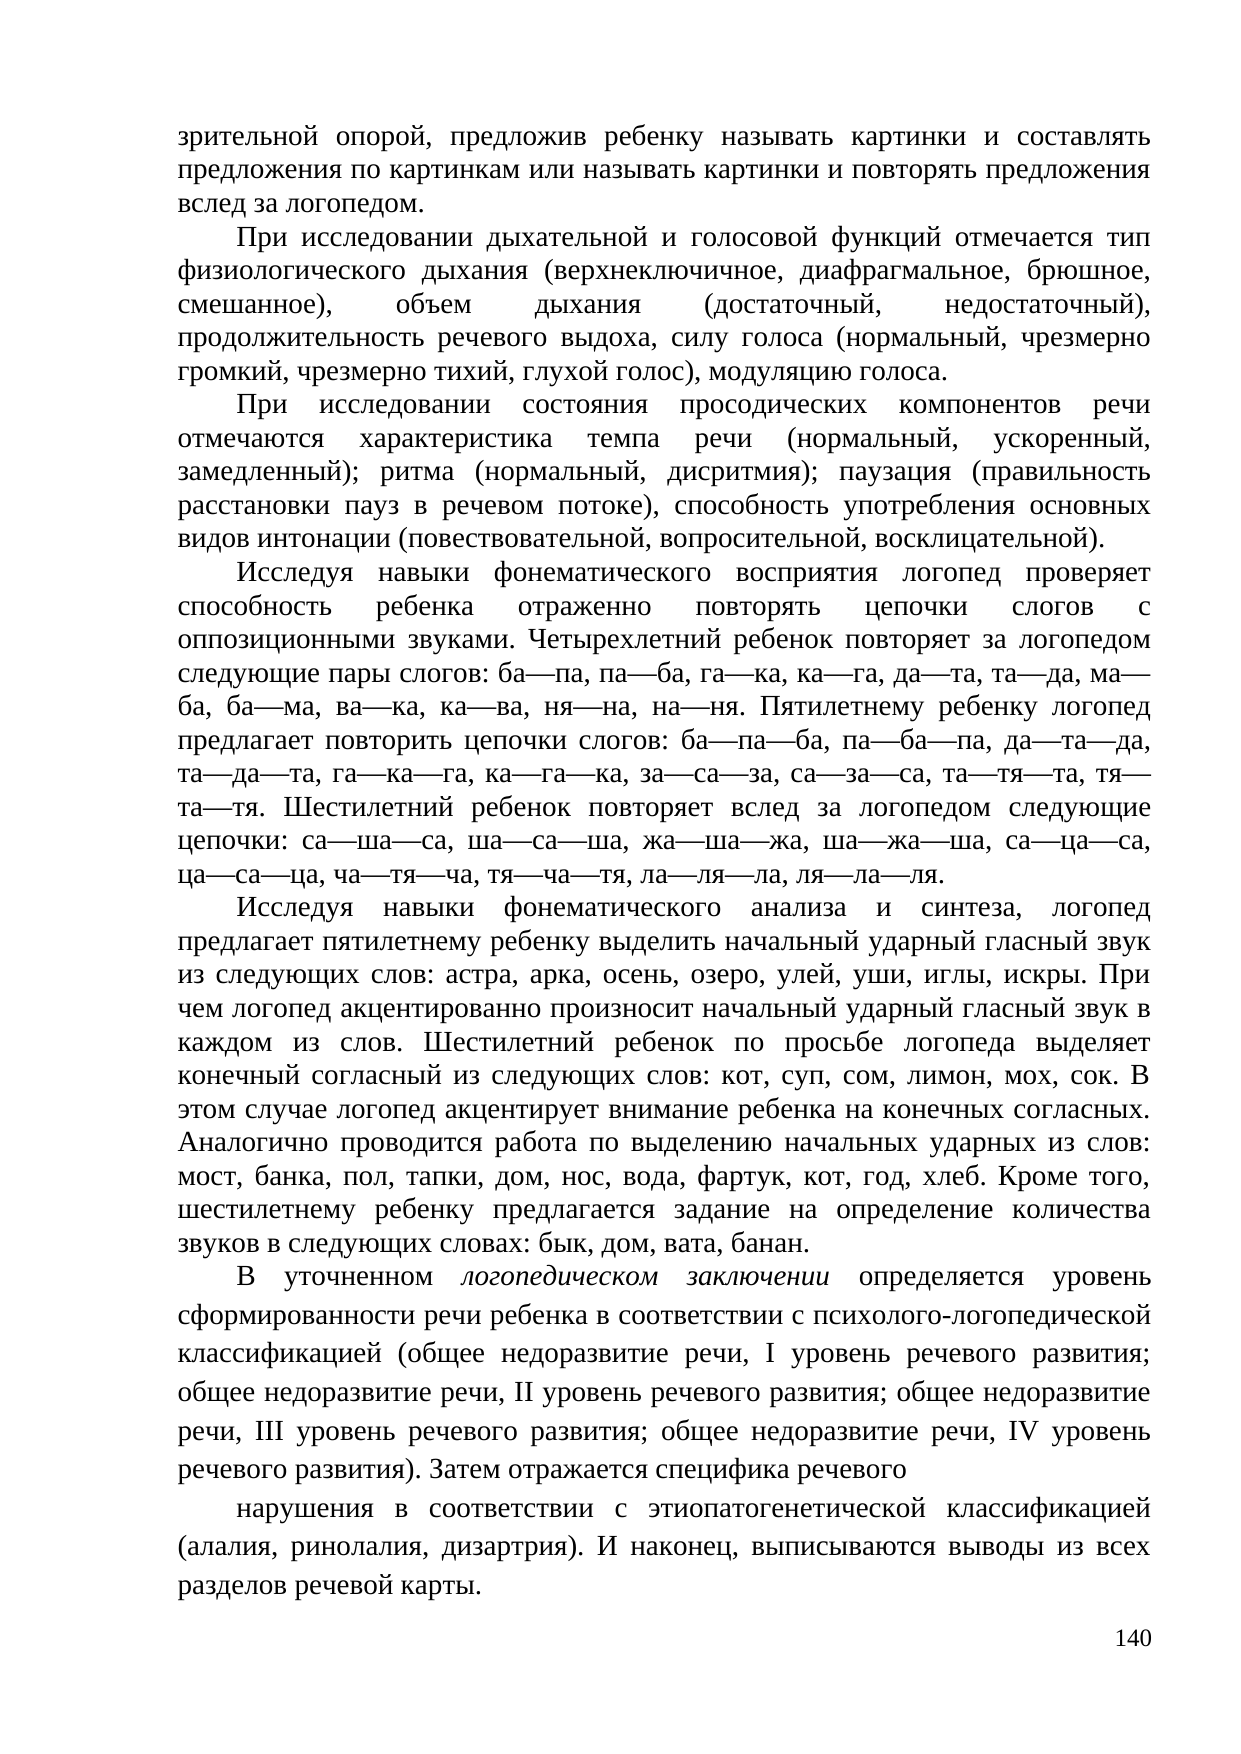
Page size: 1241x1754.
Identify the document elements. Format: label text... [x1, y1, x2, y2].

text В уточненном логопедическом заключении определяется уровень сформированности речи ребенка в соответствии с психолого-логопедической классификацией (общее недоразвитие речи, I уровень речевого развития; общее недоразвитие речи, II уровень речевого развития; общее недоразвитие речи, III уровень речевого развития; общее недоразвитие речи, IV уровень речевого развития). Затем отражается специфика речевого [177, 1258, 1152, 1485]
text При исследовании дыхательной и голосовой функций отмечается тип физиологического дыхания (верхнеключичное, диафрагмальное, брюшное, смешанное), объем дыхания (достаточный, недостаточный), продолжительность речевого выдоха, силу голоса (нормальный, чрезмерно громкий, чрезмерно тихий, глухой голос), модуляцию голоса. [177, 219, 1152, 386]
text При исследовании состояния просодических компонентов речи отмечаются характеристика темпа речи (нормальный, ускоренный, замедленный); ритма (нормальный, дисритмия); паузация (правильность расстановки пауз в речевом потоке), способность употребления основных видов интонации (повествовательной, вопросительной, восклицательной). [177, 386, 1152, 554]
text Исследуя навыки фонематического анализа и синтеза, логопед предлагает пятилетнему ребенку выделить начальный ударный гласный звук из следующих слов: астра, арка, осень, озеро, улей, уши, иглы, искры. При чем логопед акцентированно произносит начальный ударный гласный звук в каждом из слов. Шестилетний ребенок по просьбе логопеда выделяет конечный согласный из следующих слов: кот, суп, сом, лимон, мох, сок. В этом случае логопед акцентирует внимание ребенка на конечных согласных. Аналогично проводится работа по выделению начальных ударных из слов: мост, банка, пол, тапки, дом, нос, вода, фартук, кот, год, хлеб. Кроме того, шестилетнему ребенку предлагается задание на определение количества звуков в следующих словах: бык, дом, вата, банан. [177, 889, 1152, 1258]
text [177, 118, 1152, 219]
text Исследуя навыки фонематического восприятия логопед проверяет способность ребенка отраженно повторять цепочки слогов с оппозиционными звуками. Четырехлетний ребенок повторяет за логопедом следующие пары слогов: ба—па, па—ба, га—ка, ка—га, да—та, та—да, ма—ба, ба—ма, ва—ка, ка—ва, ня—на, на—ня. Пятилетнему ребенку логопед предлагает повторить цепочки слогов: ба—па—ба, па—ба—па, да—та—да, та—да—та, га—ка—га, ка—га—ка, за—са—за, са—за—са, та—тя—та, тя—та—тя. Шестилетний ребенок повторяет вслед за логопедом следующие цепочки: са—ша—са, ша—са—ша, жа—ша—жа, ша—жа—ша, са—ца—са, ца—са—ца, ча—тя—ча, тя—ча—тя, ла—ля—ла, ля—ла—ля. [177, 554, 1152, 889]
text нарушения в соответствии с этиопатогенетической классификацией (алалия, ринолалия, дизартрия). И наконец, выписываются выводы из всех разделов речевой карты. [177, 1490, 1152, 1600]
